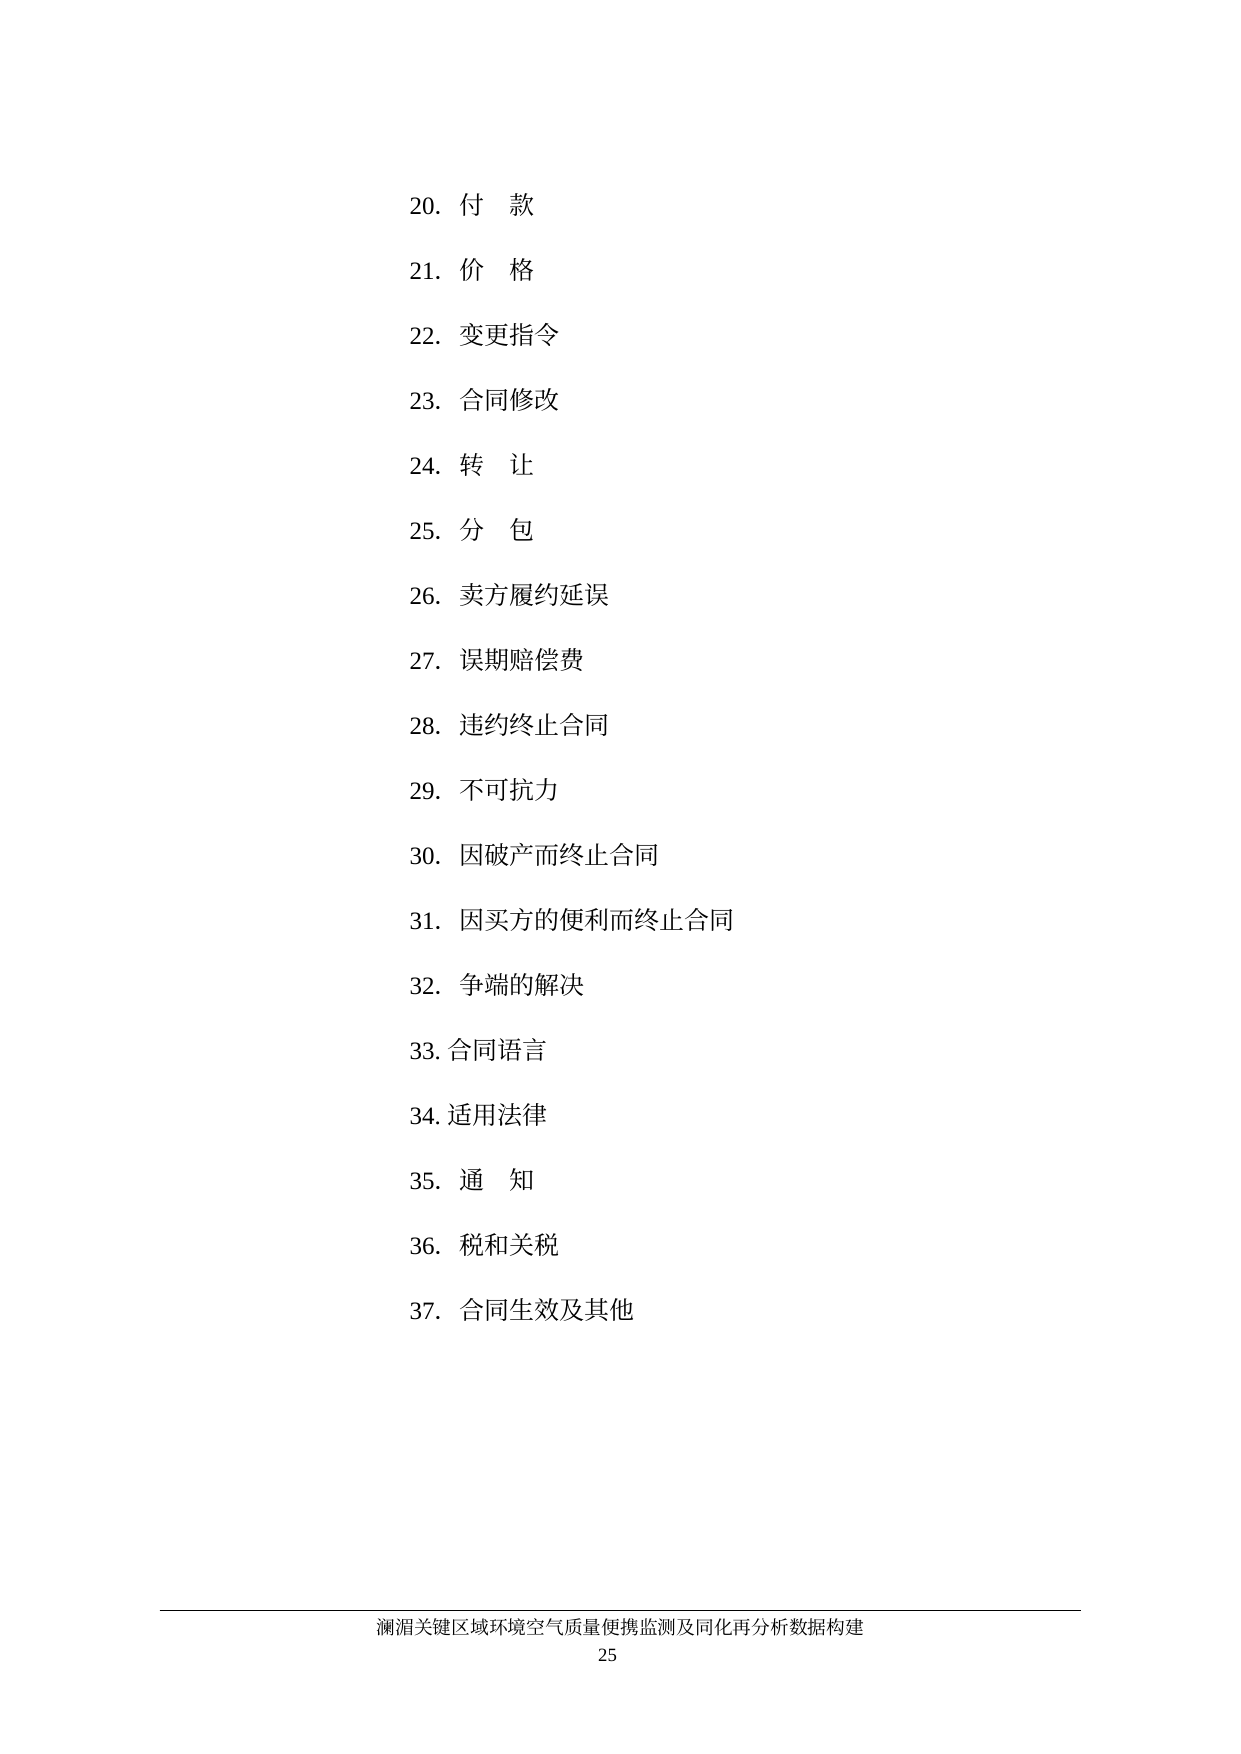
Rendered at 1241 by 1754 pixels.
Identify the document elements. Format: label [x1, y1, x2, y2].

text [309, 171, 1081, 1341]
